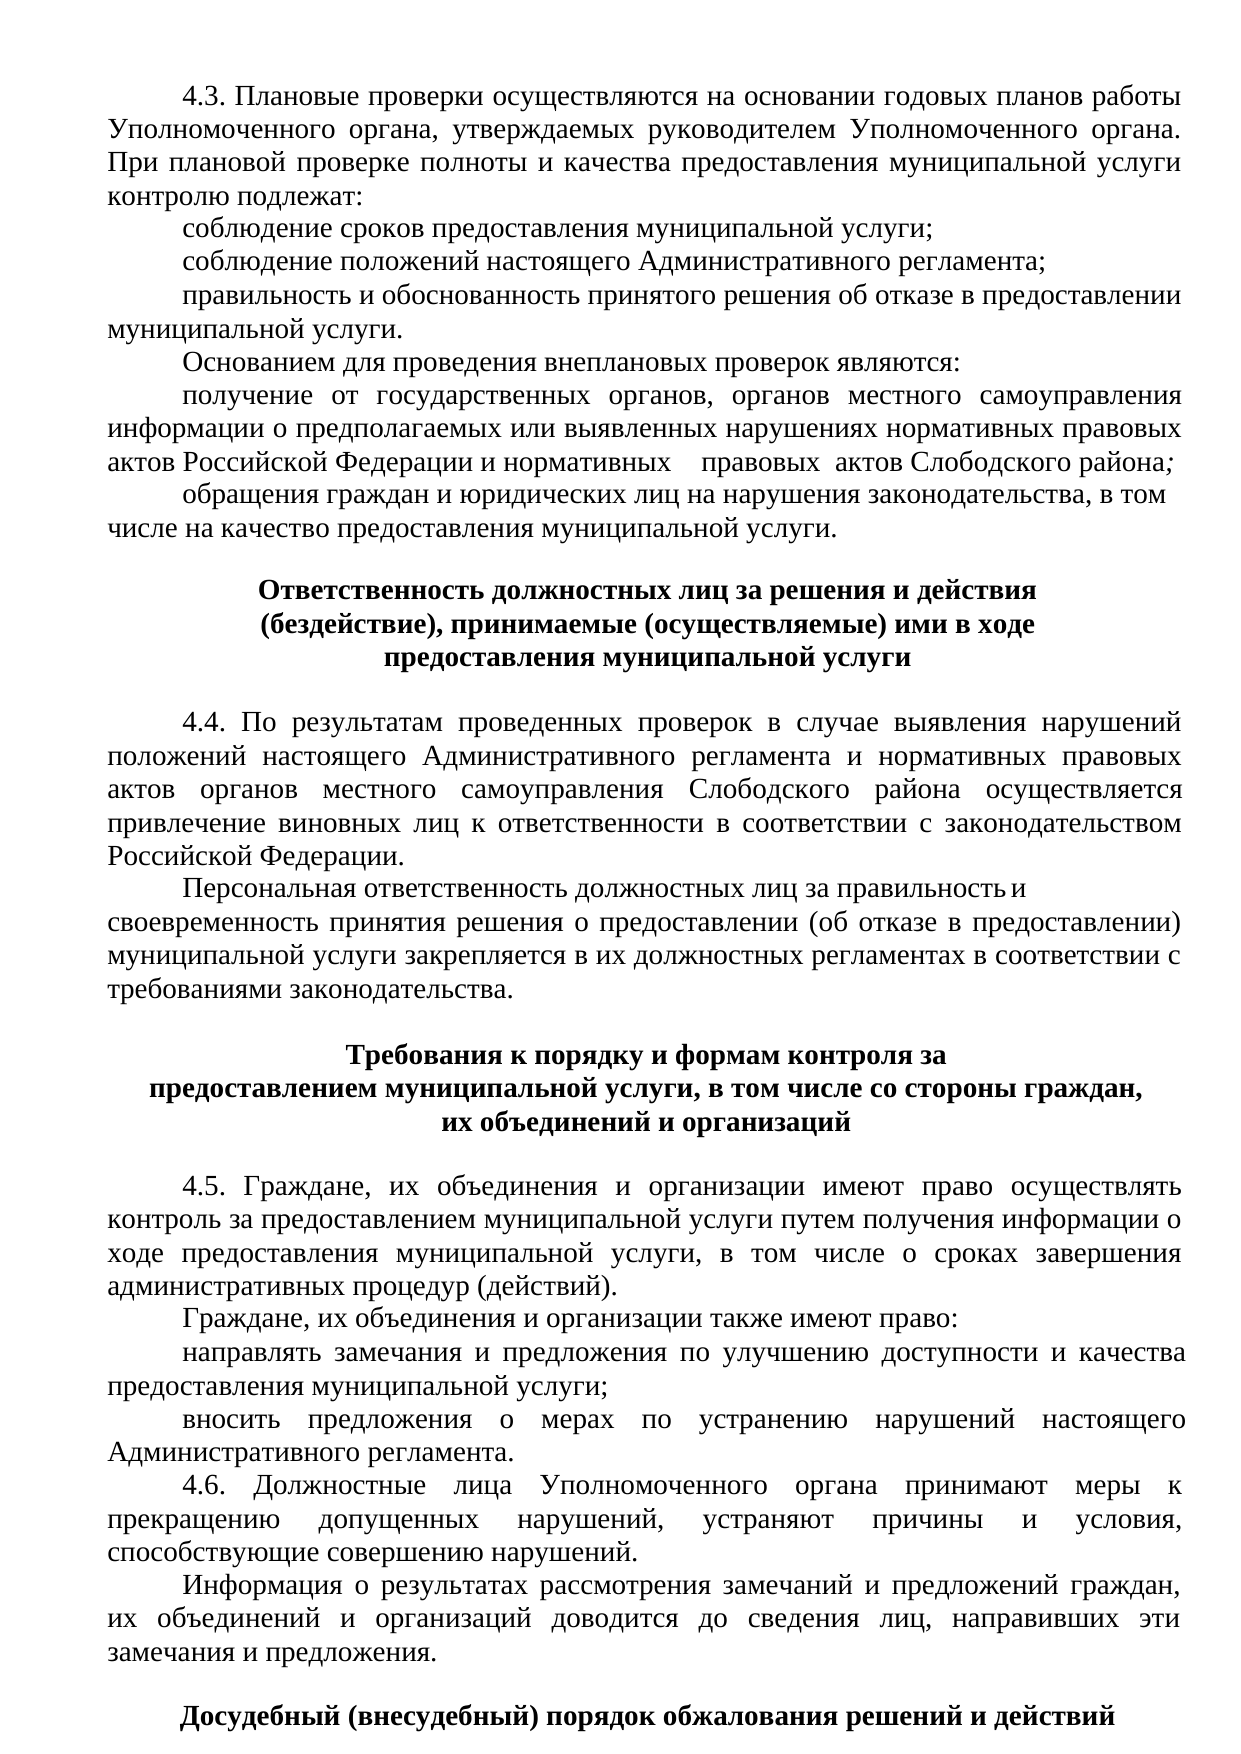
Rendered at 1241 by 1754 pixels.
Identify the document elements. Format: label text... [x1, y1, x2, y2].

text Граждане, их объединения и организации также имеют право: [182, 1301, 1183, 1334]
text вносить предложения о мерах по устранению нарушений настоящего Административного регламента. [107, 1402, 1187, 1468]
text соблюдение сроков предоставления муниципальной услуги; [182, 211, 1188, 244]
text 4.6. Должностные лица Уполномоченного органа принимают меры к прекращению допущенных нарушений, устраняют причины и условия, способствующие совершению нарушений. [107, 1468, 1183, 1568]
text муниципальной услуги. [107, 311, 1183, 344]
text Информация о результатах рассмотрения замечаний и предложений граждан, их объединений и организаций доводится до сведения лиц, направивших эти замечания и предложения. [107, 1568, 1182, 1667]
text 4.4. По результатам проведенных проверок в случае выявления нарушений положений настоящего Административного регламента и нормативных правовых актов органов местного самоуправления Слободского района осуществляется привлечение виновных лиц к ответственности в соответствии с законодательством Российской Федерации. [107, 705, 1183, 871]
text их объединений и организаций [107, 1104, 1185, 1138]
text 4.5. Граждане, их объединения и организации имеют право осуществлять контроль за предоставлением муниципальной услуги путем получения информации о ходе предоставления муниципальной услуги, в том числе о сроках завершения административных процедур (действий). [107, 1169, 1182, 1301]
text Персональная ответственность должностных лиц за правильность и своевременность принятия решения о предоставлении (об отказе в предоставлении) муниципальной услуги закрепляется в их должностных регламентах в соответствии с требованиями законодательства. [107, 871, 1182, 1004]
text обращения граждан и юридических лиц на нарушения законодательства, в том числе на качество предоставления муниципальной услуги. [107, 477, 1187, 544]
text Требования к порядку и формам контроля за [107, 1038, 1185, 1071]
text предоставлением муниципальной услуги, в том числе со стороны граждан, [107, 1071, 1185, 1104]
text Ответственность должностных лиц за решения и действия (бездействие), принимаемые (осуществляемые) ими в ходе предоставления муниципальной услуги [254, 572, 1041, 673]
text 4.3. Плановые проверки осуществляются на основании годовых планов работы Уполномоченного органа, утверждаемых руководителем Уполномоченного органа. При плановой проверке полноты и качества предоставления муниципальной услуги контролю подлежат: [107, 78, 1182, 211]
text получение от государственных органов, органов местного самоуправления информации о предполагаемых или выявленных нарушениях нормативных правовых актов Российской Федерации и нормативных правовых актов Слободского района; [107, 378, 1183, 477]
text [132, 1699, 1162, 1732]
text соблюдение положений настоящего Административного регламента; правильность и обоснованность принятого решения об отказе в предоставлении [182, 244, 1188, 311]
text направлять замечания и предложения по улучшению доступности и качества предоставления муниципальной услуги; [107, 1334, 1187, 1402]
text Основанием для проведения внеплановых проверок являются: [182, 344, 1183, 378]
